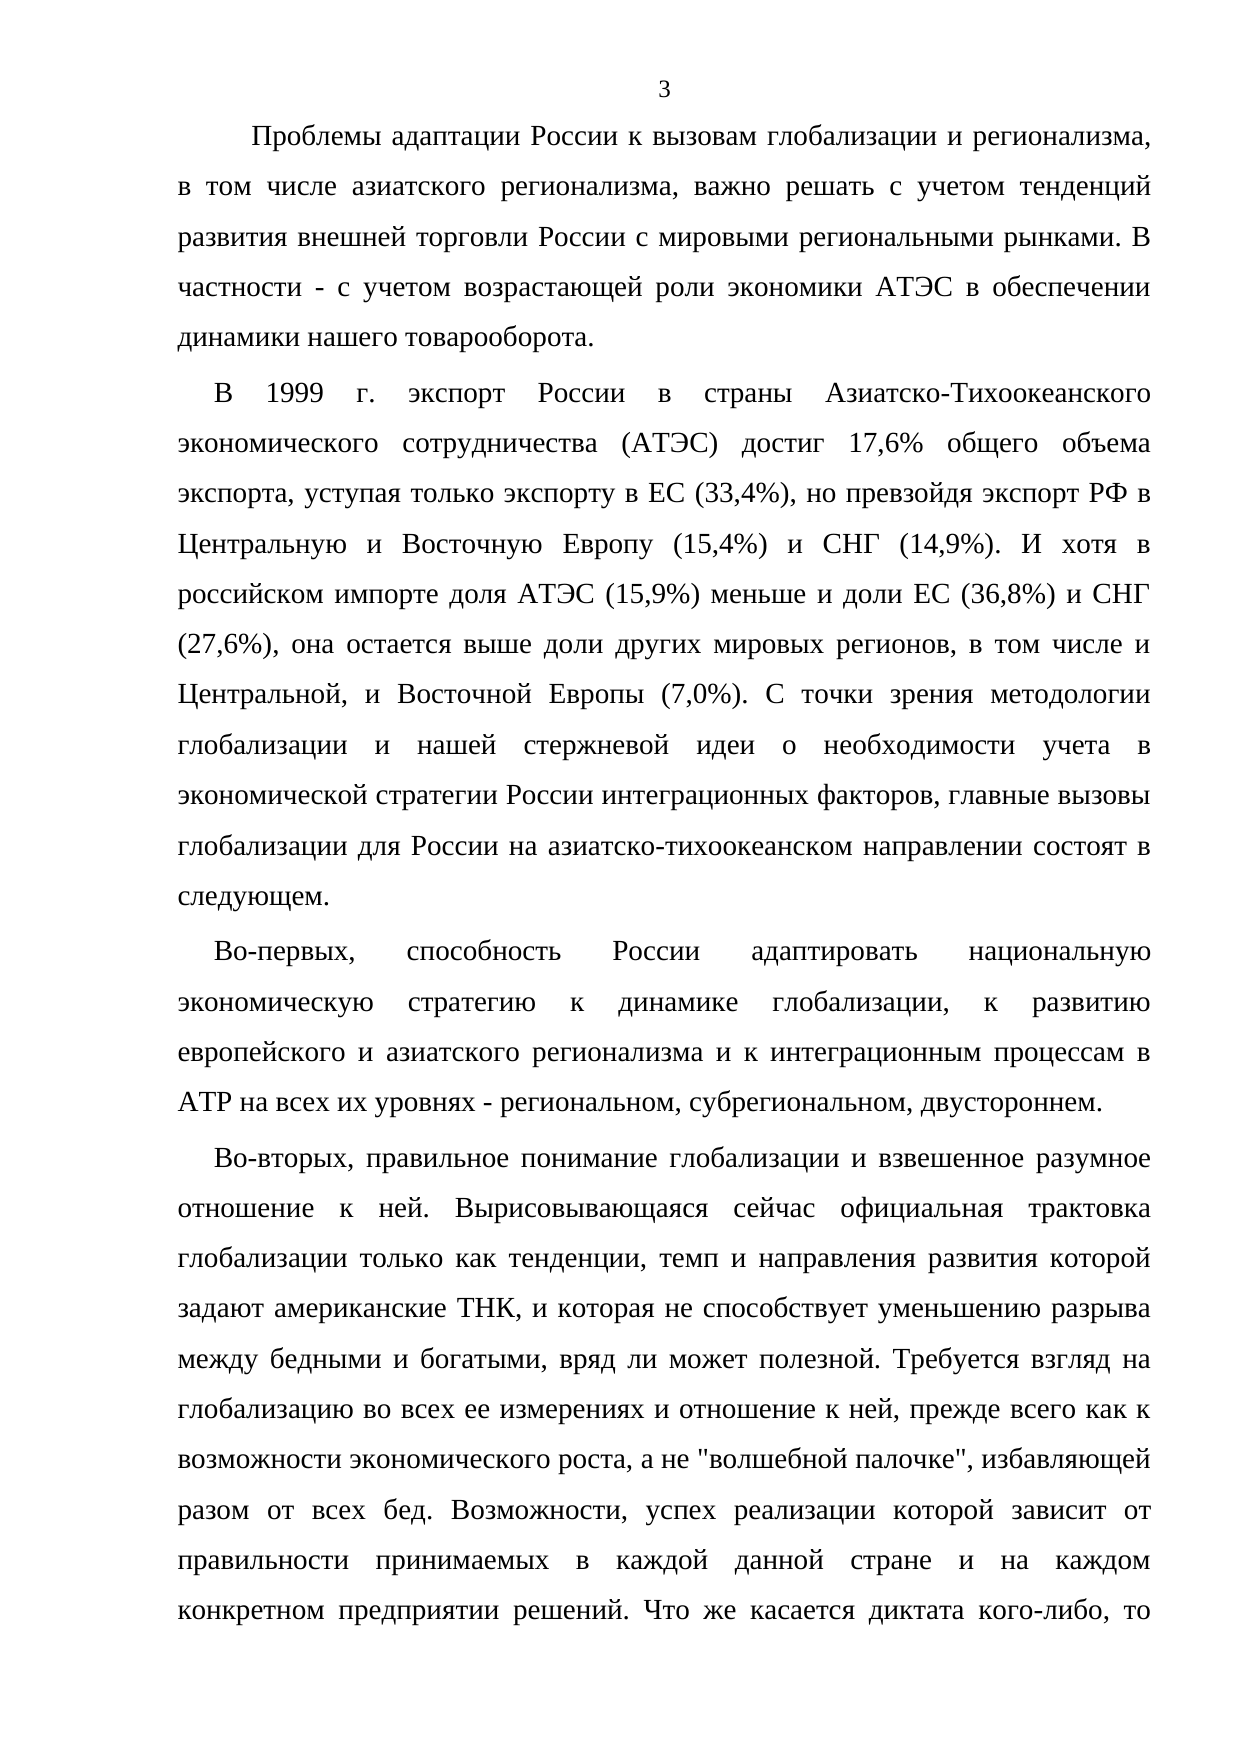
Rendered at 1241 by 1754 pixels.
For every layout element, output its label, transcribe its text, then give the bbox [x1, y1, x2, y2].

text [177, 1140, 1152, 1626]
text Во-первых, способность России адаптировать национальную экономическую стратегию к динамике глобализации, к развитию европейского и азиатского регионализма и к интеграционным процессам в АТР на всех их уровнях - региональном, субрегиональном, двустороннем. [177, 933, 1152, 1118]
text В 1999 г. экспорт России в страны Азиатско-Тихоокеанского экономического сотрудничества (АТЭС) достиг 17,6% общего объема экспорта, уступая только экспорту в ЕС (33,4%), но превзойдя экспорт РФ в Центральную и Восточную Европу (15,4%) и СНГ (14,9%). И хотя в российском импорте доля АТЭС (15,9%) меньше и доли ЕС (36,8%) и СНГ (27,6%), она остается выше доли других мировых регионов, в том числе и Центральной, и Восточной Европы (7,0%). С точки зрения методологии глобализации и нашей стержневой идеи о необходимости учета в экономической стратегии России интеграционных факторов, главные вызовы глобализации для России на азиатско-тихоокеанском направлении состоят в следующем. [177, 375, 1152, 911]
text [177, 118, 1152, 353]
